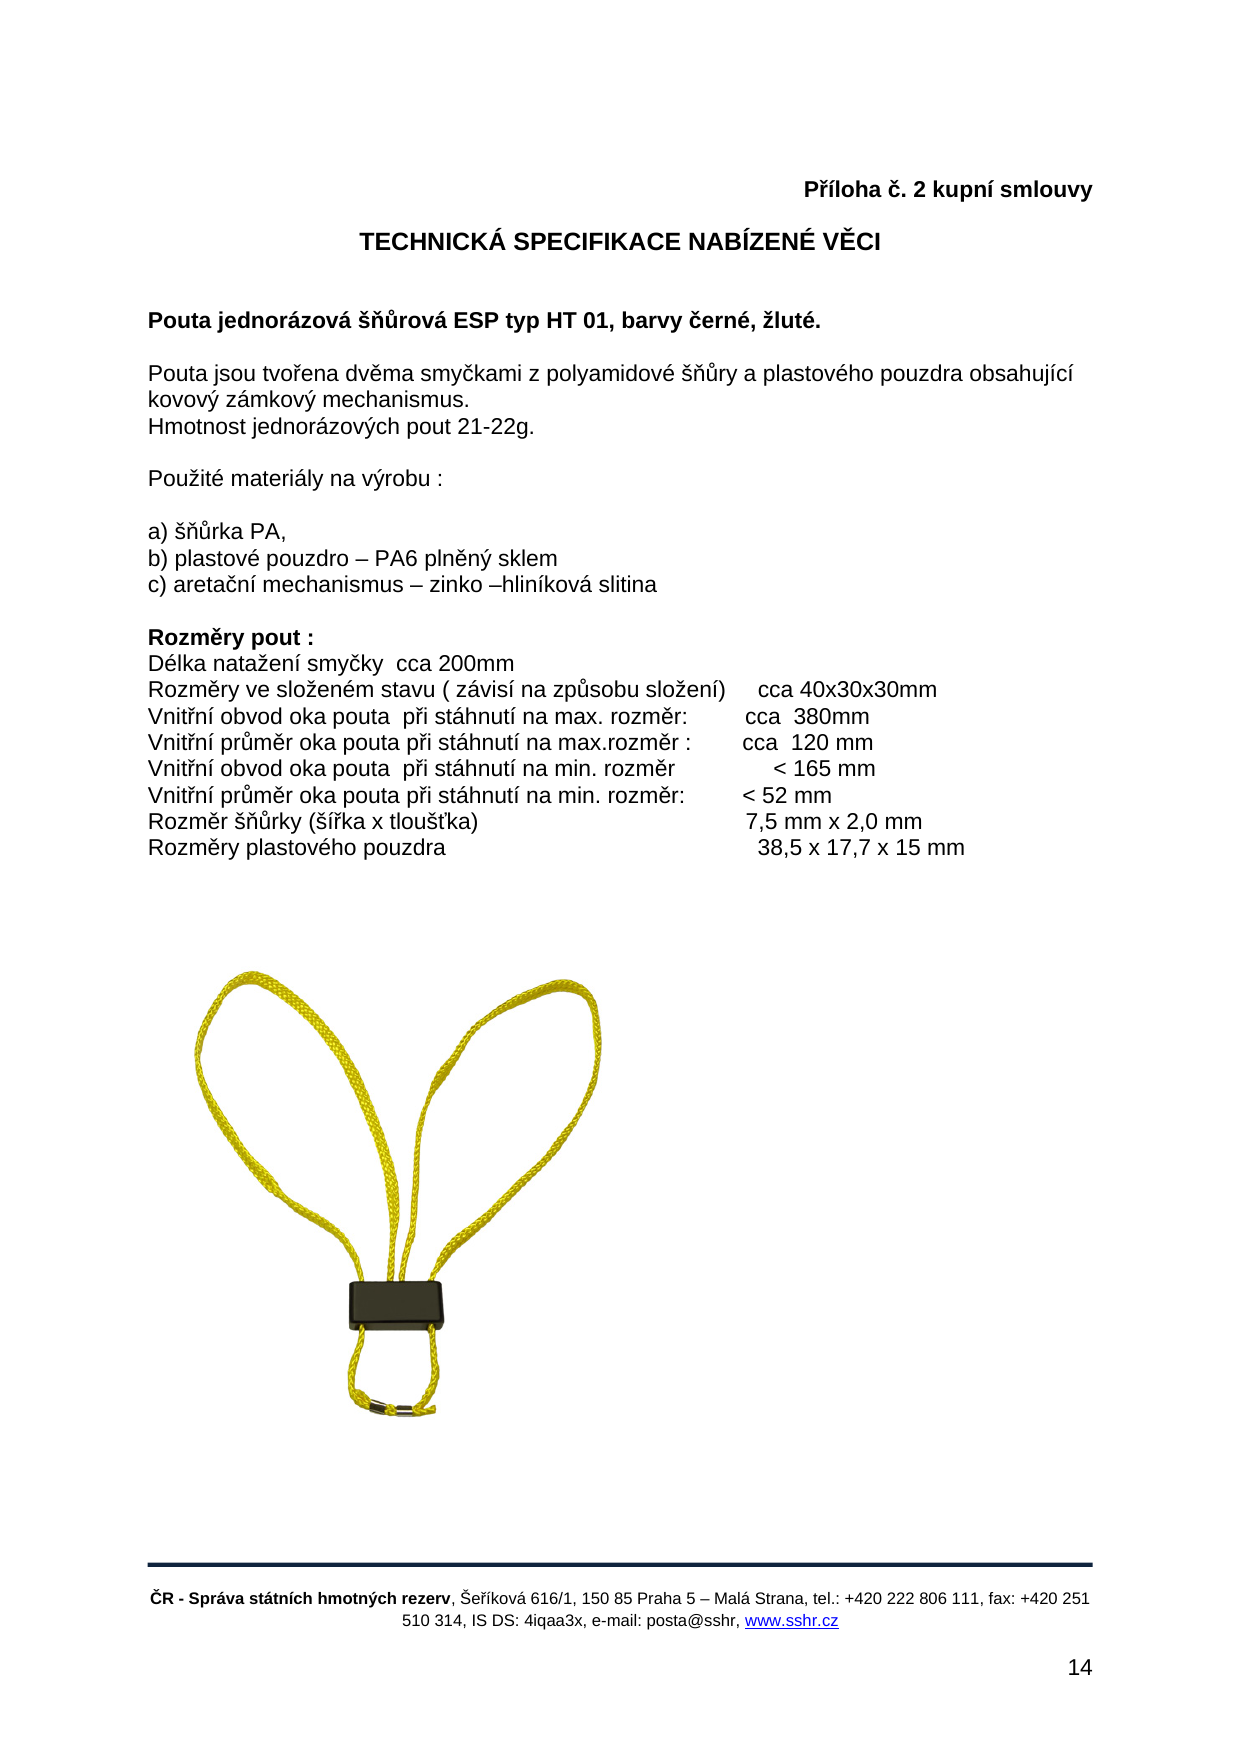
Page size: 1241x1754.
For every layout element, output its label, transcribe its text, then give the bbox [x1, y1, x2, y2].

text Vnitřní obvod oka pouta při stáhnutí na max. rozměr: cca 380mm [148, 703, 1093, 729]
text Délka natažení smyčky cca 200mm [148, 650, 1093, 676]
text Vnitřní průměr oka pouta při stáhnutí na max.rozměr : cca 120 mm [148, 729, 1093, 755]
text a) šňůrka PA, [148, 518, 1093, 544]
text Příloha č. 2 kupní smlouvy [148, 176, 1093, 202]
text Pouta jednorázová šňůrová ESP typ HT 01, barvy černé, žluté. [148, 307, 1093, 334]
text Vnitřní průměr oka pouta při stáhnutí na min. rozměr: < 52 mm [148, 782, 1093, 808]
text Použité materiály na výrobu : [148, 465, 1093, 492]
text Rozměry pout : [148, 623, 1093, 650]
text Pouta jsou tvořena dvěma smyčkami z polyamidové šňůry a plastového pouzdra obsahující kovový zámkový mechanismus. [148, 360, 1093, 413]
text Rozměry ve složeném stavu ( závisí na způsobu složení) cca 40x30x30mm [148, 676, 1093, 703]
text Hmotnost jednorázových pout 21-22g. [148, 413, 1093, 439]
text c) aretační mechanismus – zinko –hliníková slitina [148, 571, 1093, 597]
picture [147, 939, 648, 1440]
text Rozměr šňůrky (šířka x tloušťka) 7,5 mm x 2,0 mm [148, 808, 1093, 834]
text b) plastové pouzdro – PA6 plněný sklem [148, 544, 1093, 571]
text TECHNICKÁ SPECIFIKACE NABÍZENÉ VĚCI [148, 227, 1093, 256]
text Vnitřní obvod oka pouta při stáhnutí na min. rozměr < 165 mm [148, 755, 1093, 782]
text Rozměry plastového pouzdra 38,5 x 17,7 x 15 mm [148, 834, 1093, 861]
